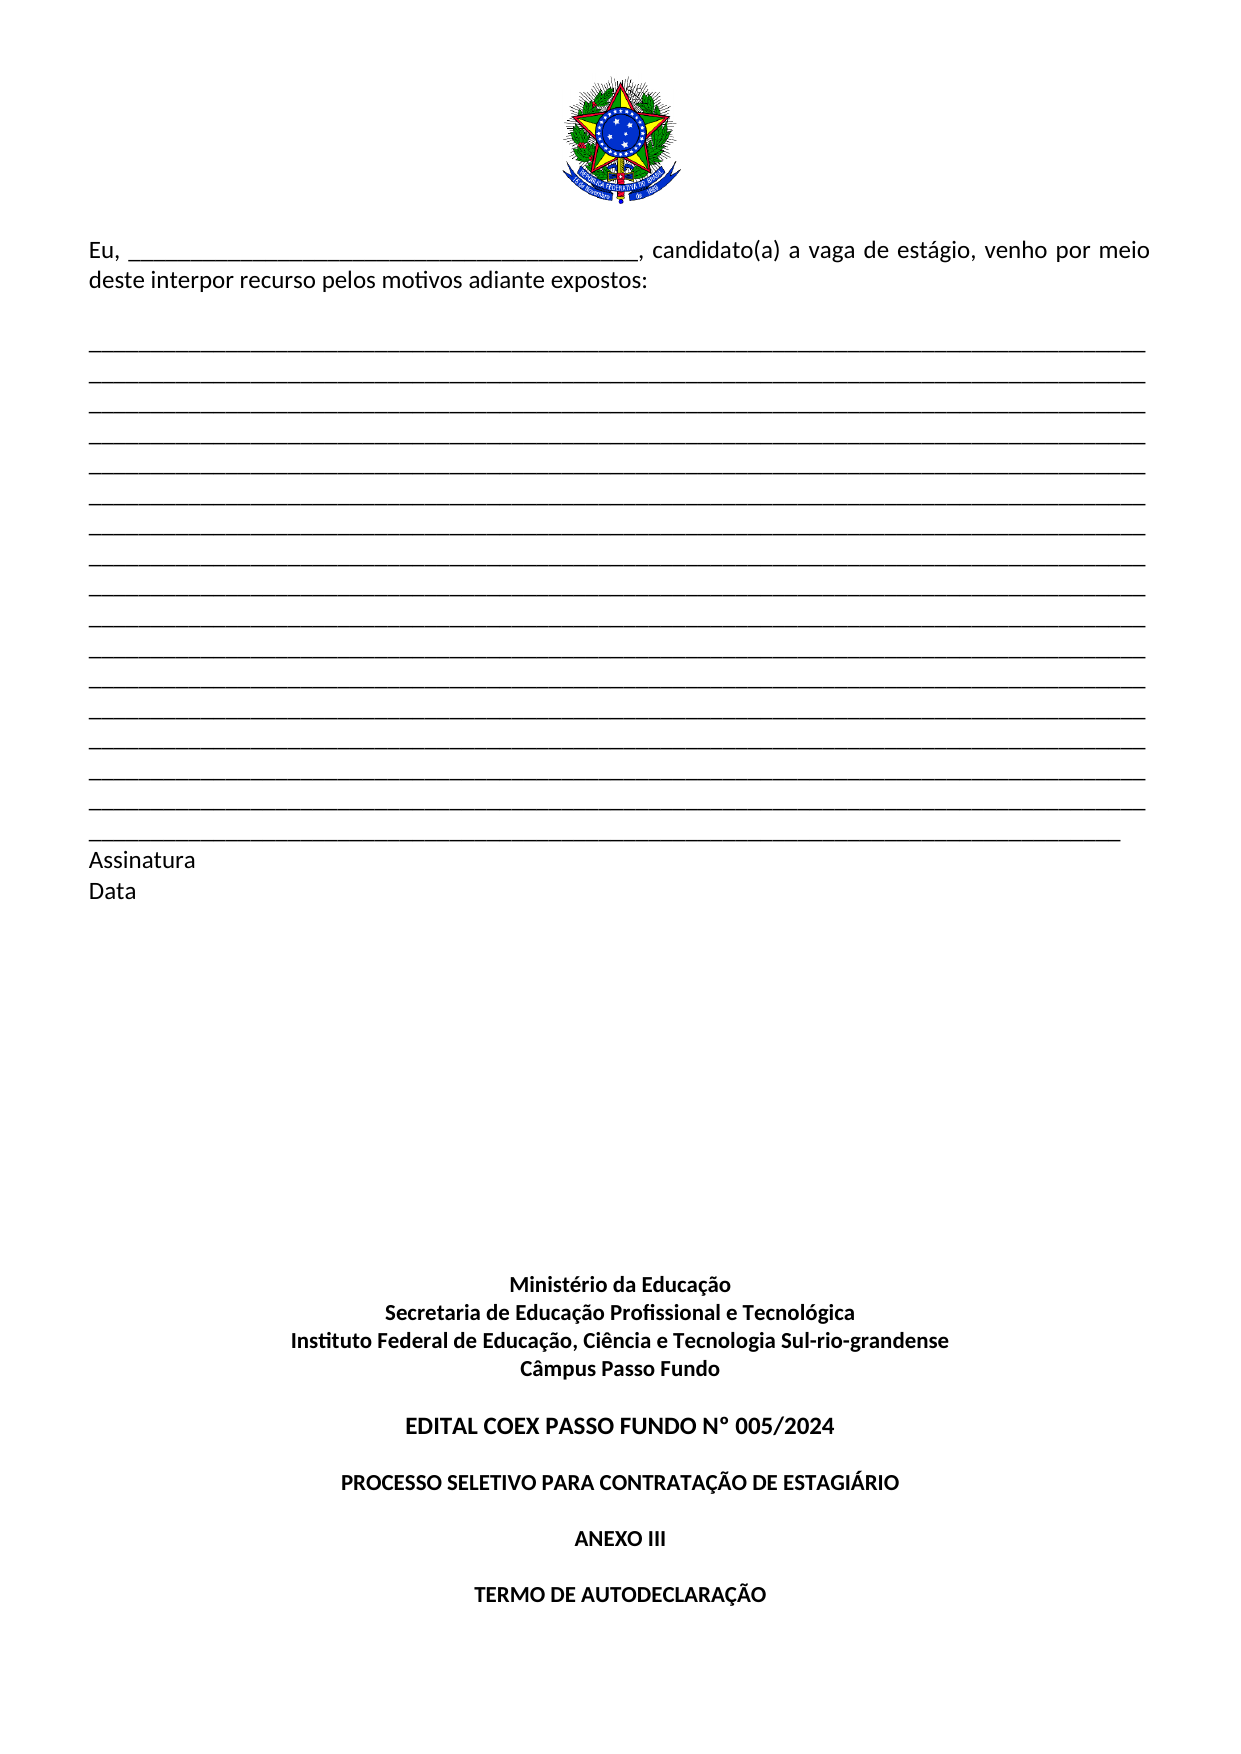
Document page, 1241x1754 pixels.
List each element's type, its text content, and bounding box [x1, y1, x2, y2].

picture [556, 73, 684, 206]
text Secretaria de Educação Profissional e Tecnológica [89, 1298, 1152, 1326]
text Eu, _________________________________________, candidato(a) a vaga de estágio, venho por meio deste interpor recurso pelos motivos adiante expostos: [89, 234, 1152, 295]
text Câmpus Passo Fundo [89, 1354, 1152, 1382]
text ANEXO III [89, 1524, 1152, 1552]
text Ministério da Educação [89, 1270, 1152, 1298]
text ___________________________________________________________________________________________________________________________________________________________________________________________________________________________________________________________________________________________________________________________________________________________________________________________________________________________________________________________________________________________________________________________________________________________________________________________________________________________________________________________________________________________________________________________________________________________________________________________________________________________________________________________________________________________________________________________________________________________________________________________________________________________________________________________________________________________________________________________________________________________________________________________________________________________________________________________________________________________________________________________________________________________________________________________________________________________________________________________________________________________________ [89, 326, 1152, 844]
text TERMO DE AUTODECLARAÇÃO [89, 1580, 1152, 1608]
text Instituto Federal de Educação, Ciência e Tecnologia Sul-rio-grandense [89, 1326, 1152, 1354]
text Assinatura [89, 844, 1152, 875]
text Data [89, 875, 1152, 905]
text PROCESSO SELETIVO PARA CONTRATAÇÃO DE ESTAGIÁRIO [89, 1468, 1152, 1496]
text EDITAL COEX PASSO FUNDO Nº 005/2024 [89, 1410, 1152, 1440]
